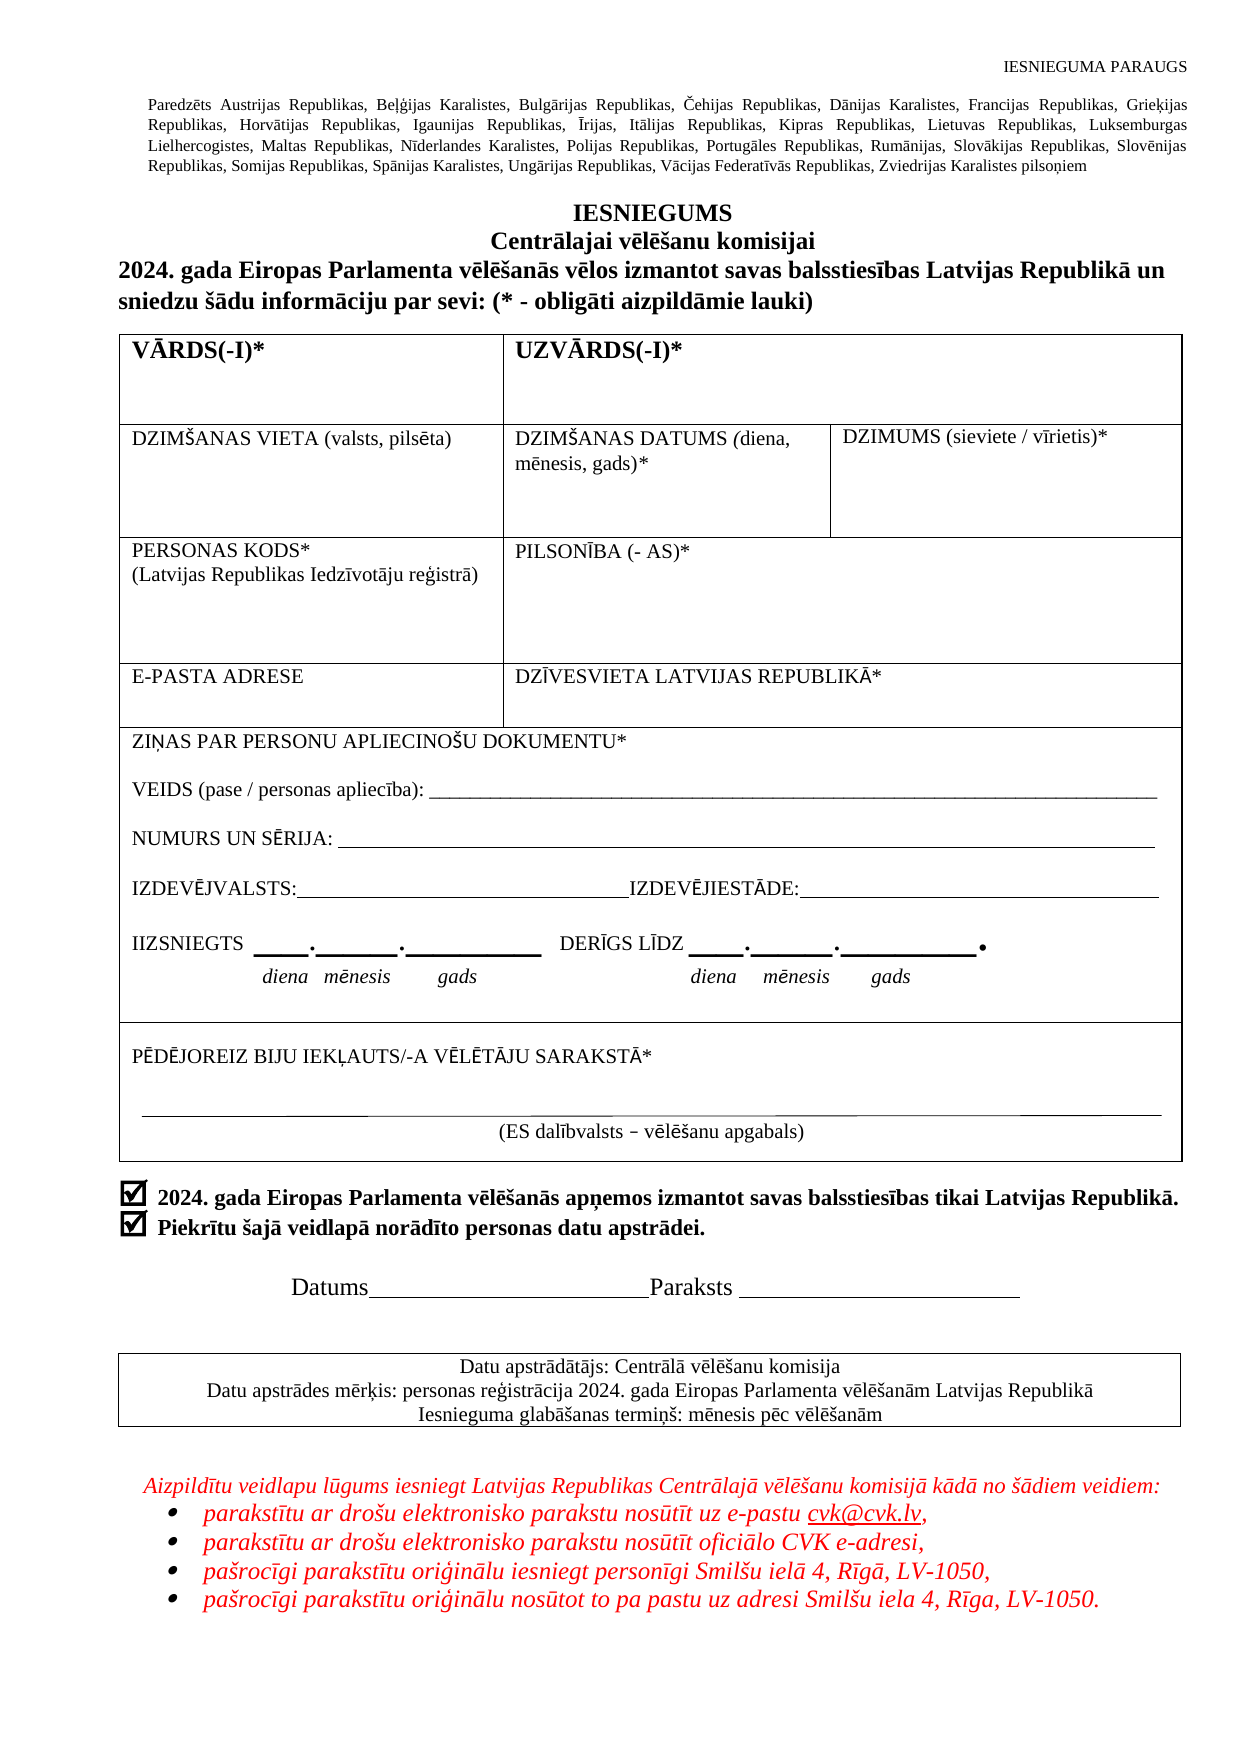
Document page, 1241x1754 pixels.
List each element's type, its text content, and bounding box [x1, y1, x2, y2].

subtitle IESNIEGUMS [107, 198, 1198, 226]
table_cell DZĪVESVIETA LATVIJAS REPUBLIKĀ* [504, 664, 1181, 727]
text IESNIEGUMA PARAUGS [106, 57, 1187, 76]
table_cell E-PASTA ADRESE [120, 664, 503, 727]
table_cell PERSONAS KODS* (Latvijas Republikas Iedzīvotāju reģistrā) [120, 538, 503, 663]
list pašrocīgi parakstītu oriģinālu iesniegt personīgi Smilšu ielā 4, Rīgā, LV-1050, [166, 1556, 1176, 1584]
text 2024. gada Eiropas Parlamenta vēlēšanās apņemos izmantot savas balsstiesības tikai Latvijas Republikā. [118, 1182, 1198, 1212]
table_cell PĒDĒJOREIZ BIJU IEKĻAUTS/-A VĒLĒTĀJU SARAKSTĀ* (ES dalībvalsts – vēlēšanu apgabals) [120, 1023, 1181, 1161]
text Datums Paraksts [113, 1272, 1198, 1301]
text Paredzēts Austrijas Republikas, Beļģijas Karalistes, Bulgārijas Republikas, Čehijas Republikas, Dānijas Karalistes, Francijas Republikas, Grieķijas Republikas, Horvātijas Republikas, Igaunijas Republikas, Īrijas, Itālijas Republikas, Kipras Republikas, Lietuvas Republikas, Luksemburgas Lielhercogistes, Maltas Republikas, Nīderlandes Karalistes, Polijas Republikas, Portugāles Republikas, Rumānijas, Slovākijas Republikas, Slovēnijas Republikas, Somijas Republikas, Spānijas Karalistes, Ungārijas Republikas, Vācijas Federatīvās Republikas, Zviedrijas Karalistes pilsoņiem [148, 95, 1187, 175]
text Centrālajai vēlēšanu komisijai [107, 226, 1198, 255]
list parakstītu ar drošu elektronisko parakstu nosūtīt oficiālo CVK e-adresi, [166, 1527, 1176, 1556]
text Piekrītu šajā veidlapā norādīto personas datu apstrādei. [118, 1213, 1198, 1243]
table_cell PILSONĪBA (- AS)* [504, 538, 1181, 663]
text Aizpildītu veidlapu lūgums iesniegt Latvijas Republikas Centrālajā vēlēšanu komisijā kādā no šādiem veidiem: [129, 1472, 1177, 1498]
table_header UZVĀRDS(-I)* [504, 335, 1181, 424]
table_cell ZIŅAS PAR PERSONU APLIECINOŠU DOKUMENTU* VEIDS (pase / personas apliecība): ________________________________________________________________________ NUMURS UN SĒRIJA: IZDEVĒJVALSTS: IZDEVĒJIESTĀDE: IIZSNIEGTS __.___._____ DERĪGS LĪDZ __.___._____. diena mēnesis gads diena mēnesis gads [120, 728, 1181, 1022]
list pašrocīgi parakstītu oriģinālu nosūtot to pa pastu uz adresi Smilšu iela 4, Rīga, LV-1050. [166, 1584, 1176, 1613]
subtitle 2024. gada Eiropas Parlamenta vēlēšanās vēlos izmantot savas balsstiesības Latvijas Republikā un sniedzu šādu informāciju par sevi: (* - obligāti aizpildāmie lauki) [118, 255, 1173, 315]
table_cell DZIMUMS (sieviete / vīrietis)* [831, 425, 1181, 537]
table_header VĀRDS(-I)* [120, 335, 503, 424]
table_cell DZIMŠANAS DATUMS (diena, mēnesis, gads)* [504, 425, 830, 537]
list parakstītu ar drošu elektronisko parakstu nosūtīt uz e-pastu cvk@cvk.lv, [166, 1498, 1176, 1527]
table_cell DZIMŠANAS VIETA (valsts, pilsēta) [120, 425, 503, 537]
